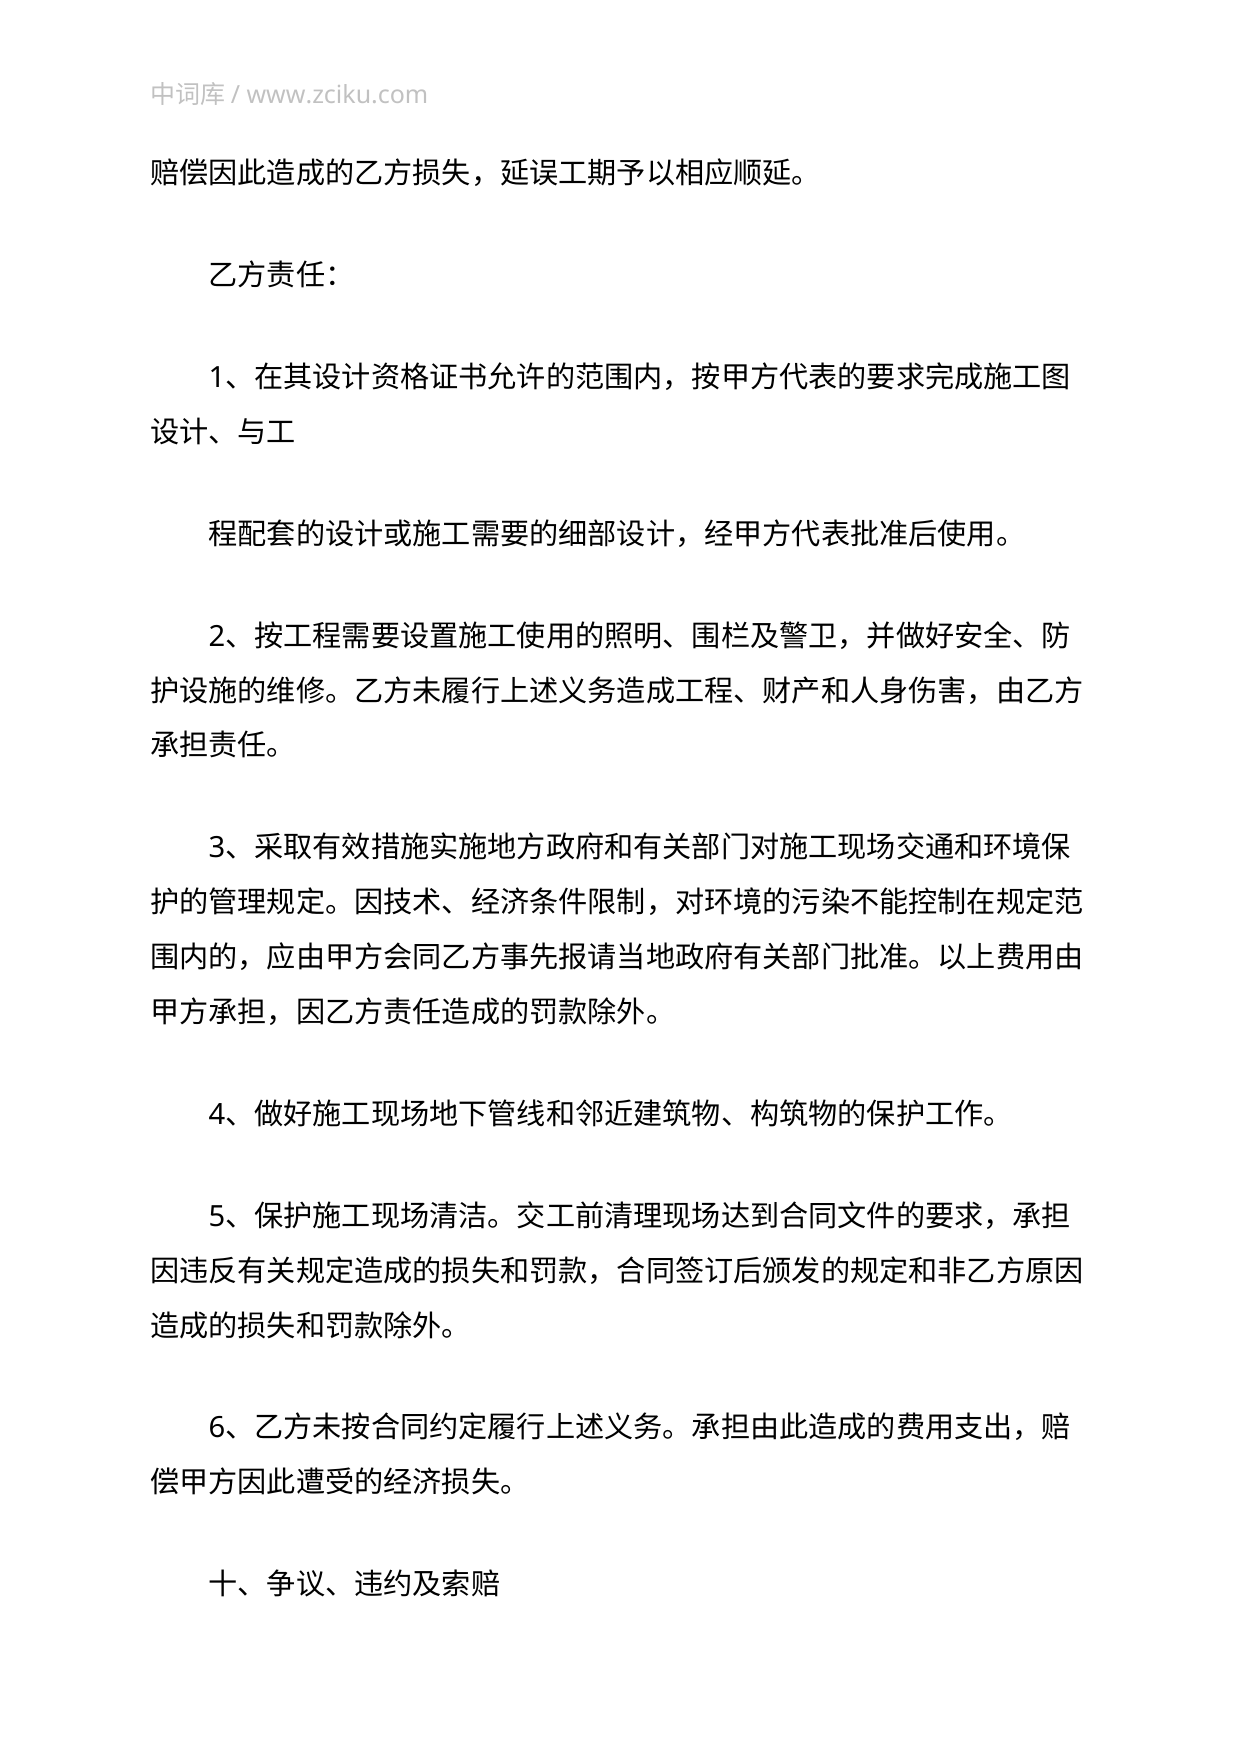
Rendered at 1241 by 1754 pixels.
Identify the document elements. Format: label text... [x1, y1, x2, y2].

text 1、在其设计资格证书允许的范围内，按甲方代表的要求完成施工图设计、与工 [150, 353, 1090, 451]
text 3、采取有效措施实施地方政府和有关部门对施工现场交通和环境保护的管理规定。因技术、经济条件限制，对环境的污染不能控制在规定范围内的，应由甲方会同乙方事先报请当地政府有关部门批准。以上费用由甲方承担，因乙方责任造成的罚款除外。 [150, 824, 1090, 1031]
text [150, 150, 1090, 192]
text 4、做好施工现场地下管线和邻近建筑物、构筑物的保护工作。 [150, 1090, 1090, 1133]
text 2、按工程需要设置施工使用的照明、围栏及警卫，并做好安全、防护设施的维修。乙方未履行上述义务造成工程、财产和人身伤害，由乙方承担责任。 [150, 612, 1090, 764]
text 6、乙方未按合同约定履行上述义务。承担由此造成的费用支出，赔偿甲方因此遭受的经济损失。 [150, 1404, 1090, 1501]
text 5、保护施工现场清洁。交工前清理现场达到合同文件的要求，承担因违反有关规定造成的损失和罚款，合同签订后颁发的规定和非乙方原因造成的损失和罚款除外。 [150, 1192, 1090, 1344]
text 程配套的设计或施工需要的细部设计，经甲方代表批准后使用。 [150, 510, 1090, 553]
text 乙方责任： [150, 252, 1090, 294]
text 十、争议、违约及索赔 [150, 1561, 1090, 1603]
